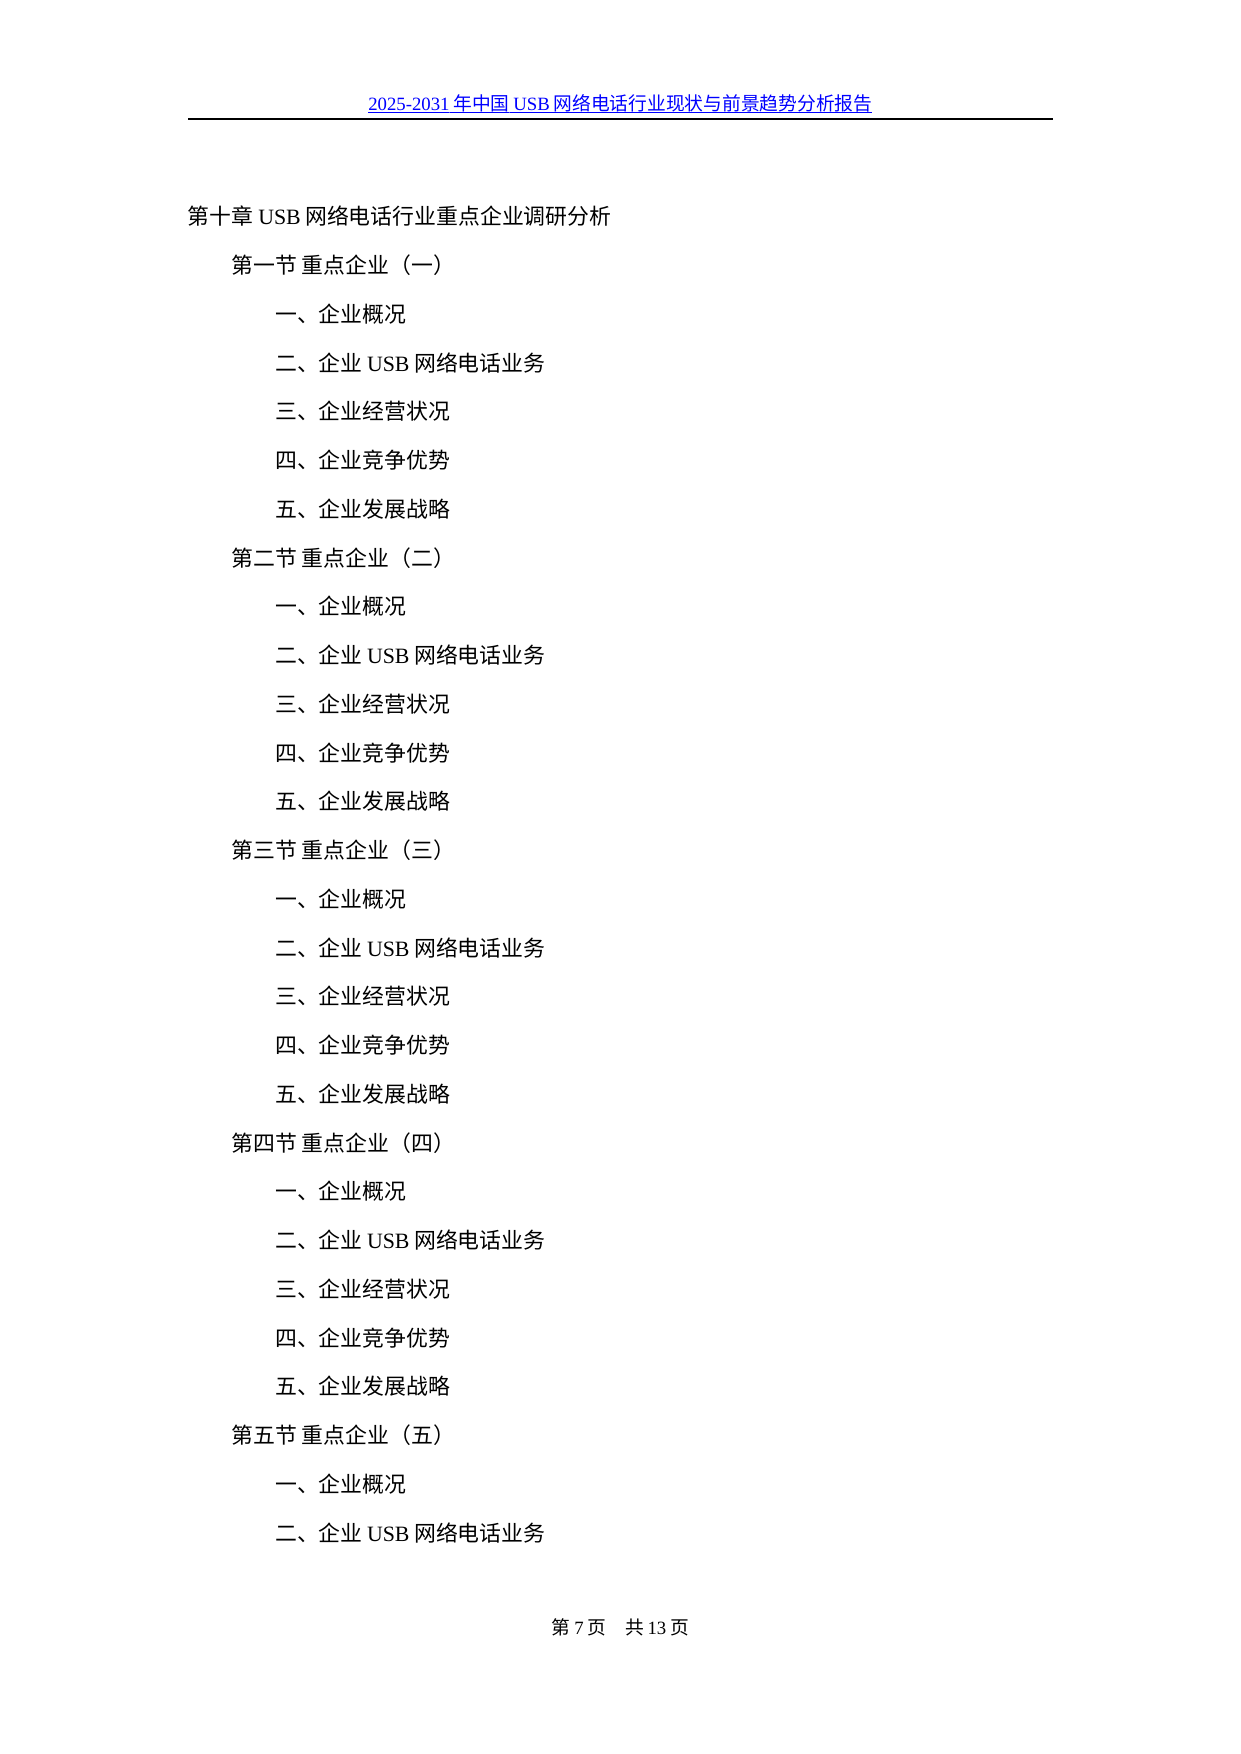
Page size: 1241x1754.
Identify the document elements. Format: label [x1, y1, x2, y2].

text [187, 150, 1053, 1548]
